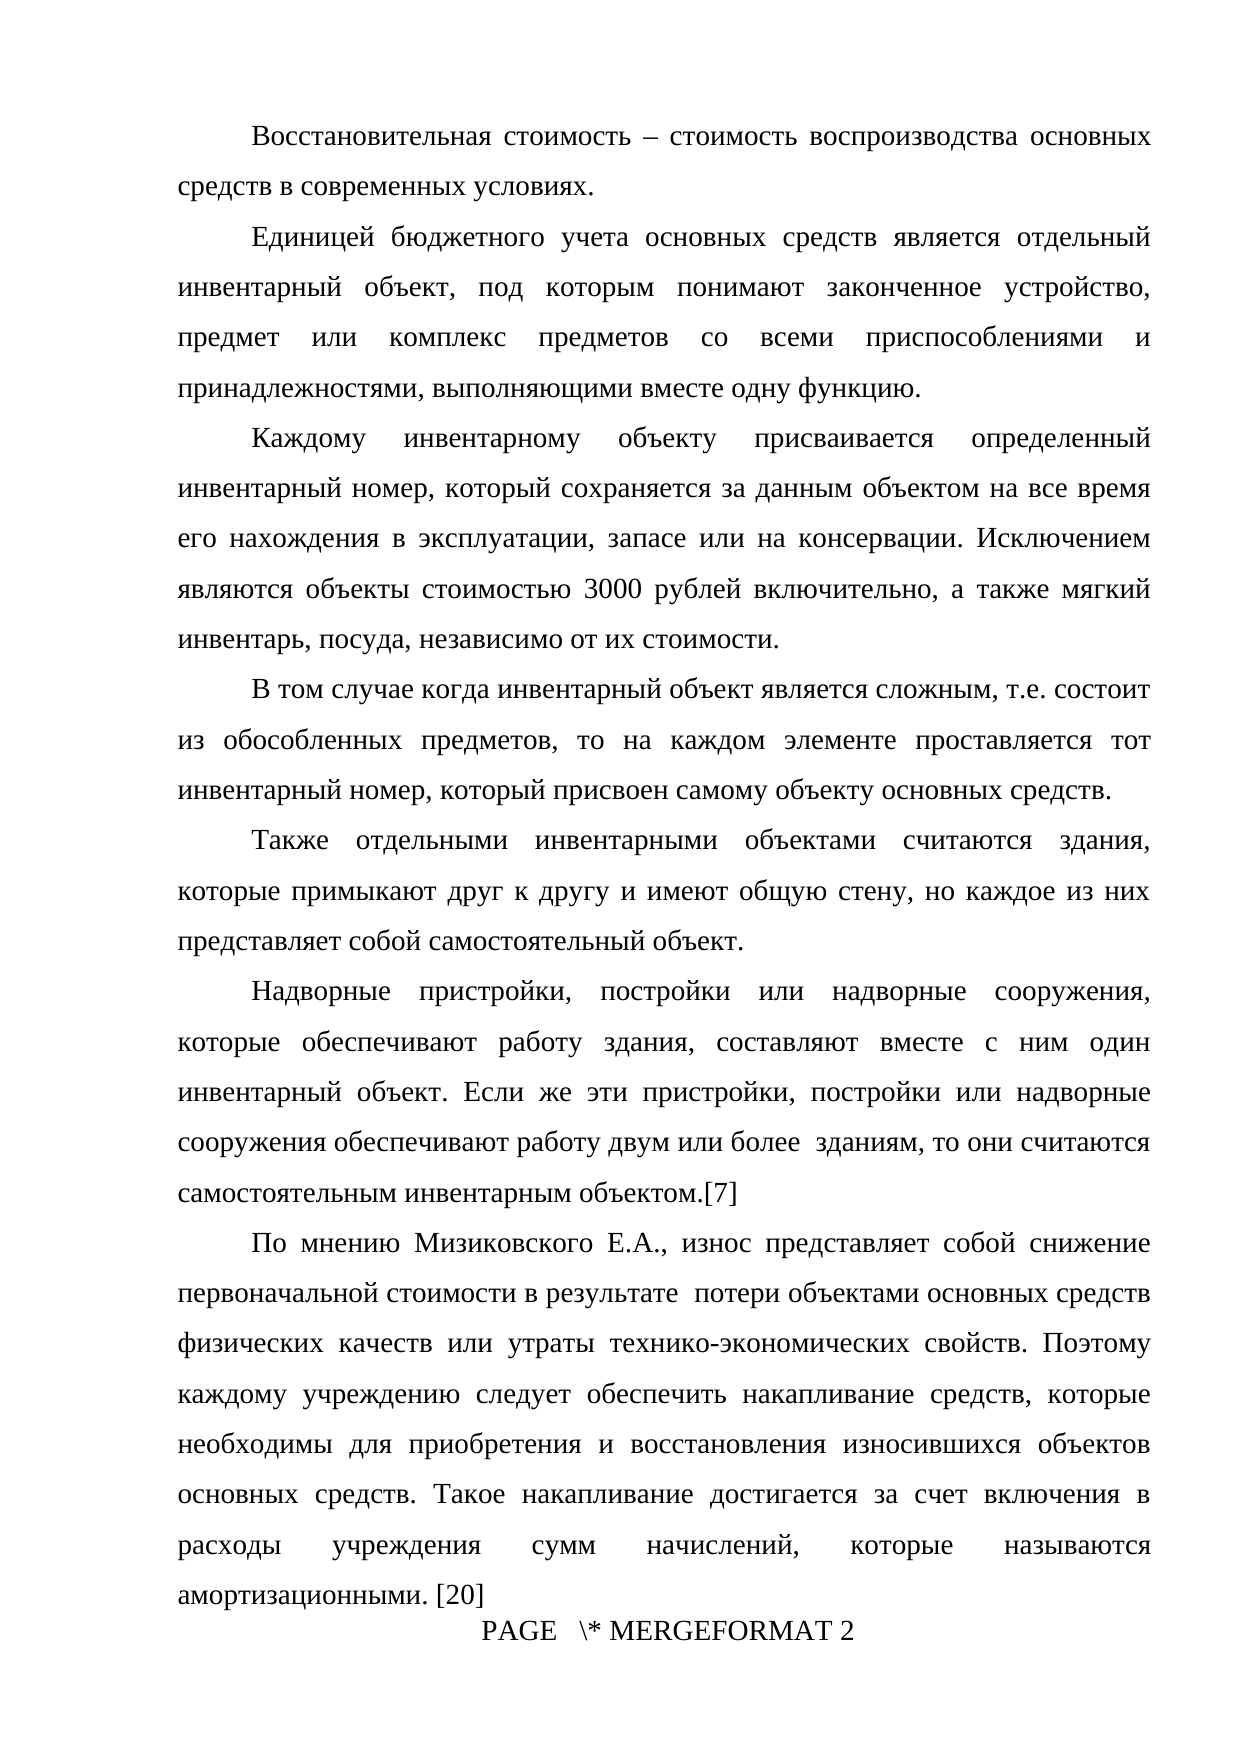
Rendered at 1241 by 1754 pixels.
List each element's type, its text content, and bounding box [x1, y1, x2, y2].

text По мнению Мизиковского Е.А., износ представляет собой снижение первоначальной стоимости в результате потери объектами основных средств физических качеств или утраты технико-экономических свойств. Поэтому каждому учреждению следует обеспечить накапливание средств, которые необходимы для приобретения и восстановления износившихся объектов основных средств. Такое накапливание достигается за счет включения в расходы учреждения сумм начислений, которые называются амортизационными. [20] [177, 1225, 1152, 1611]
text Восстановительная стоимость – стоимость воспроизводства основных средств в современных условиях. [177, 118, 1152, 202]
text В том случае когда инвентарный объект является сложным, т.е. состоит из обособленных предметов, то на каждом элементе проставляется тот инвентарный номер, который присвоен самому объекту основных средств. [177, 672, 1152, 806]
text Каждому инвентарному объекту присваивается определенный инвентарный номер, который сохраняется за данным объектом на все время его нахождения в эксплуатации, запасе или на консервации. Исключением являются объекты стоимостью 3000 рублей включительно, а также мягкий инвентарь, посуда, независимо от их стоимости. [177, 420, 1152, 655]
text Единицей бюджетного учета основных средств является отдельный инвентарный объект, под которым понимают законченное устройство, предмет или комплекс предметов со всеми приспособлениями и принадлежностями, выполняющими вместе одну функцию. [177, 219, 1152, 403]
text Надворные пристройки, постройки или надворные сооружения, которые обеспечивают работу здания, составляют вместе с ним один инвентарный объект. Если же эти пристройки, постройки или надворные сооружения обеспечивают работу двум или более зданиям, то они считаются самостоятельным инвентарным объектом.[7] [177, 973, 1152, 1208]
text Также отдельными инвентарными объектами считаются здания, которые примыкают друг к другу и имеют общую стену, но каждое из них представляет собой самостоятельный объект. [177, 822, 1152, 957]
